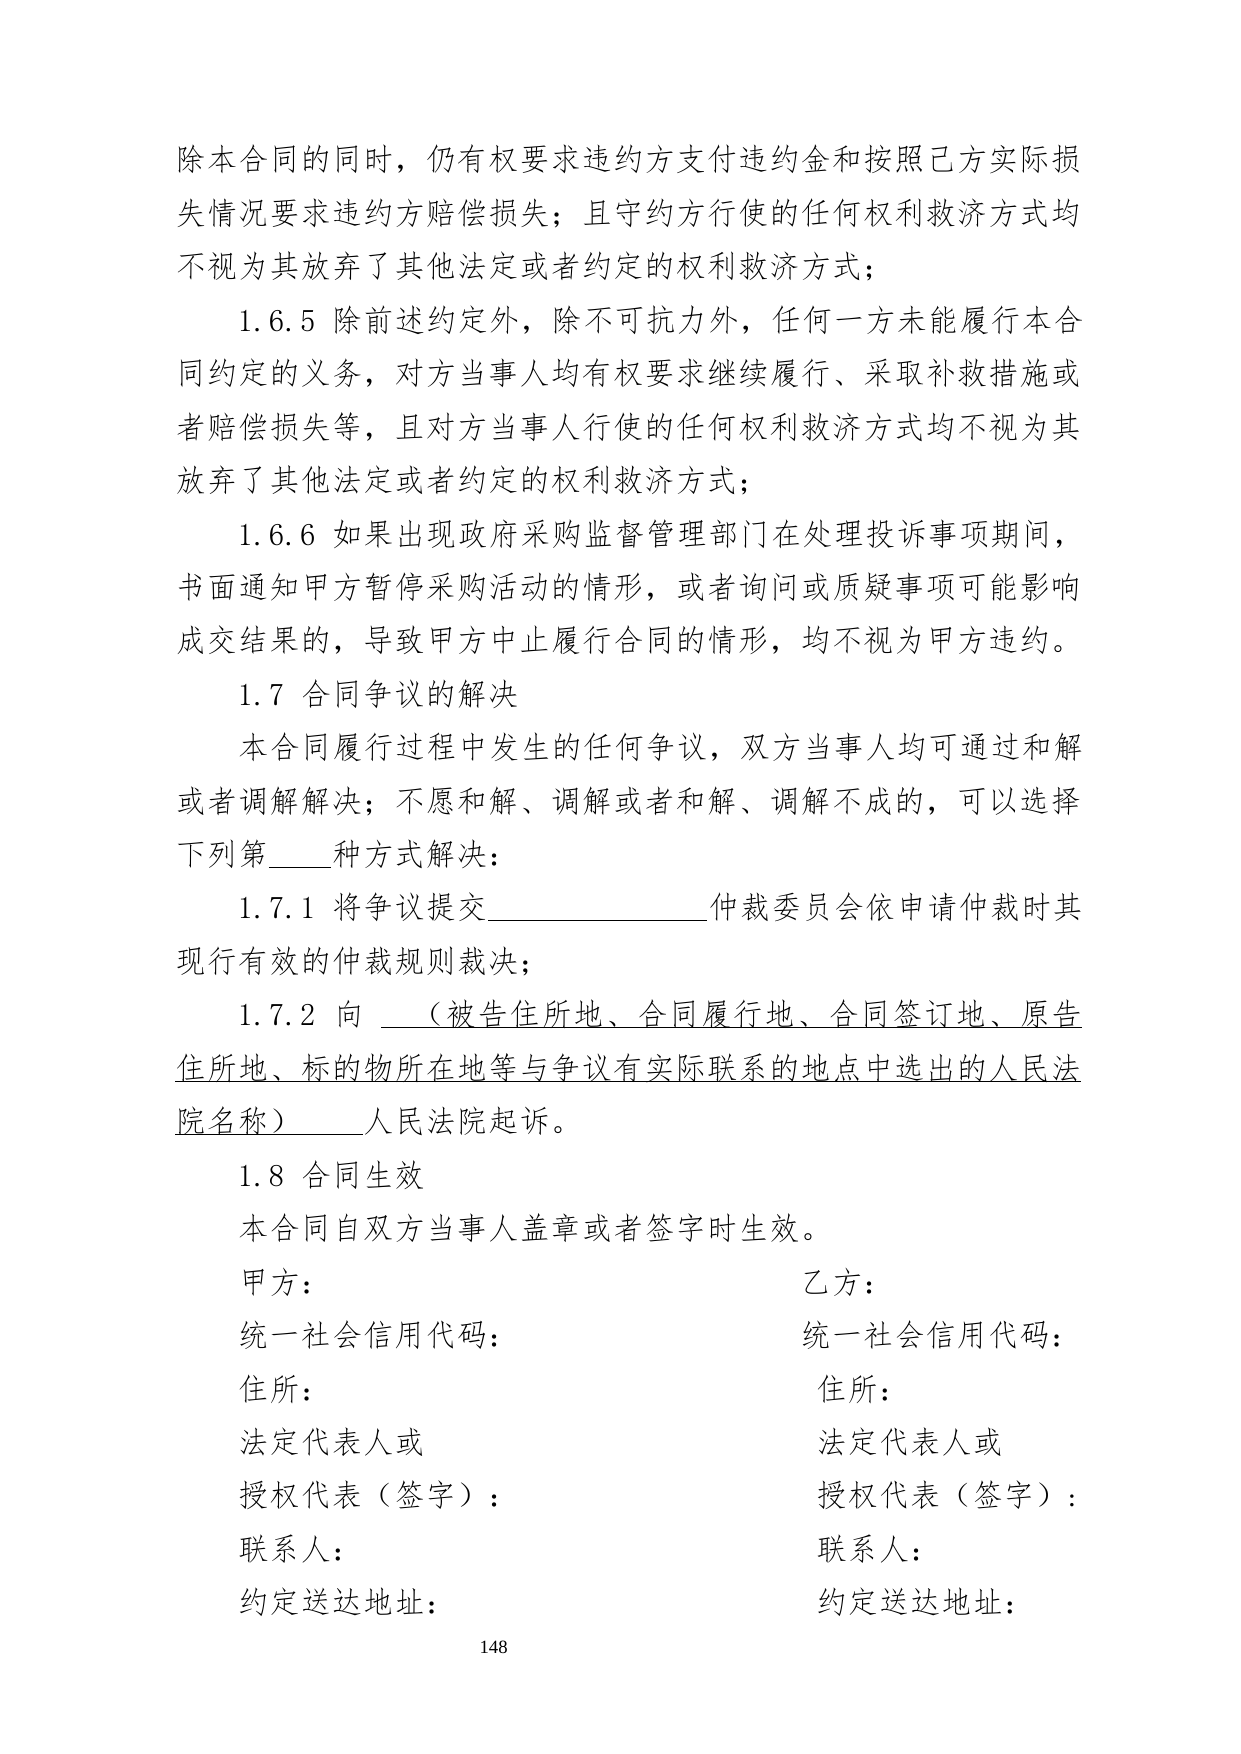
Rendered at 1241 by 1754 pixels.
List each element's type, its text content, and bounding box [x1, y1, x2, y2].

text 甲方： 乙方： [175, 1262, 1084, 1297]
text 授权代表（签字）： 授权代表（签字）: [175, 1476, 1084, 1511]
text 1.7 合同争议的解决 [175, 674, 1084, 709]
text 1.6.5 除前述约定外，除不可抗力外，任何一方未能履行本合同约定的义务，对方当事人均有权要求继续履行、采取补救措施或者赔偿损失等，且对方当事人行使的任何权利救济方式均不视为其放弃了其他法定或者约定的权利救济方式； [175, 300, 1084, 496]
text 本合同履行过程中发生的任何争议，双方当事人均可通过和解或者调解解决；不愿和解、调解或者和解、调解不成的，可以选择下列第 种方式解决： [175, 727, 1084, 870]
text 1.7.2 向 （被告住所地、合同履行地、合同签订地、原告住所地、标的物所在地等与争议有实际联系的地点中选出的人民法院名称） 人民法院起诉。 [175, 994, 1084, 1137]
text 法定代表人或 法定代表人或 [175, 1422, 1084, 1458]
text 约定送达地址： 约定送达地址： [175, 1582, 1084, 1618]
text 本合同自双方当事人盖章或者签字时生效。 [175, 1208, 1084, 1244]
text 住所： 住所： [175, 1369, 1084, 1404]
text 统一社会信用代码： 统一社会信用代码： [175, 1315, 1084, 1351]
text 1.7.1 将争议提交 仲裁委员会依申请仲裁时其现行有效的仲裁规则裁决； [175, 888, 1084, 977]
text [175, 139, 1084, 282]
text 1.8 合同生效 [175, 1155, 1084, 1191]
text 1.6.6 如果出现政府采购监督管理部门在处理投诉事项期间，书面通知甲方暂停采购活动的情形，或者询问或质疑事项可能影响成交结果的，导致甲方中止履行合同的情形，均不视为甲方违约。 [175, 514, 1084, 656]
text 联系人： 联系人： [175, 1529, 1084, 1564]
